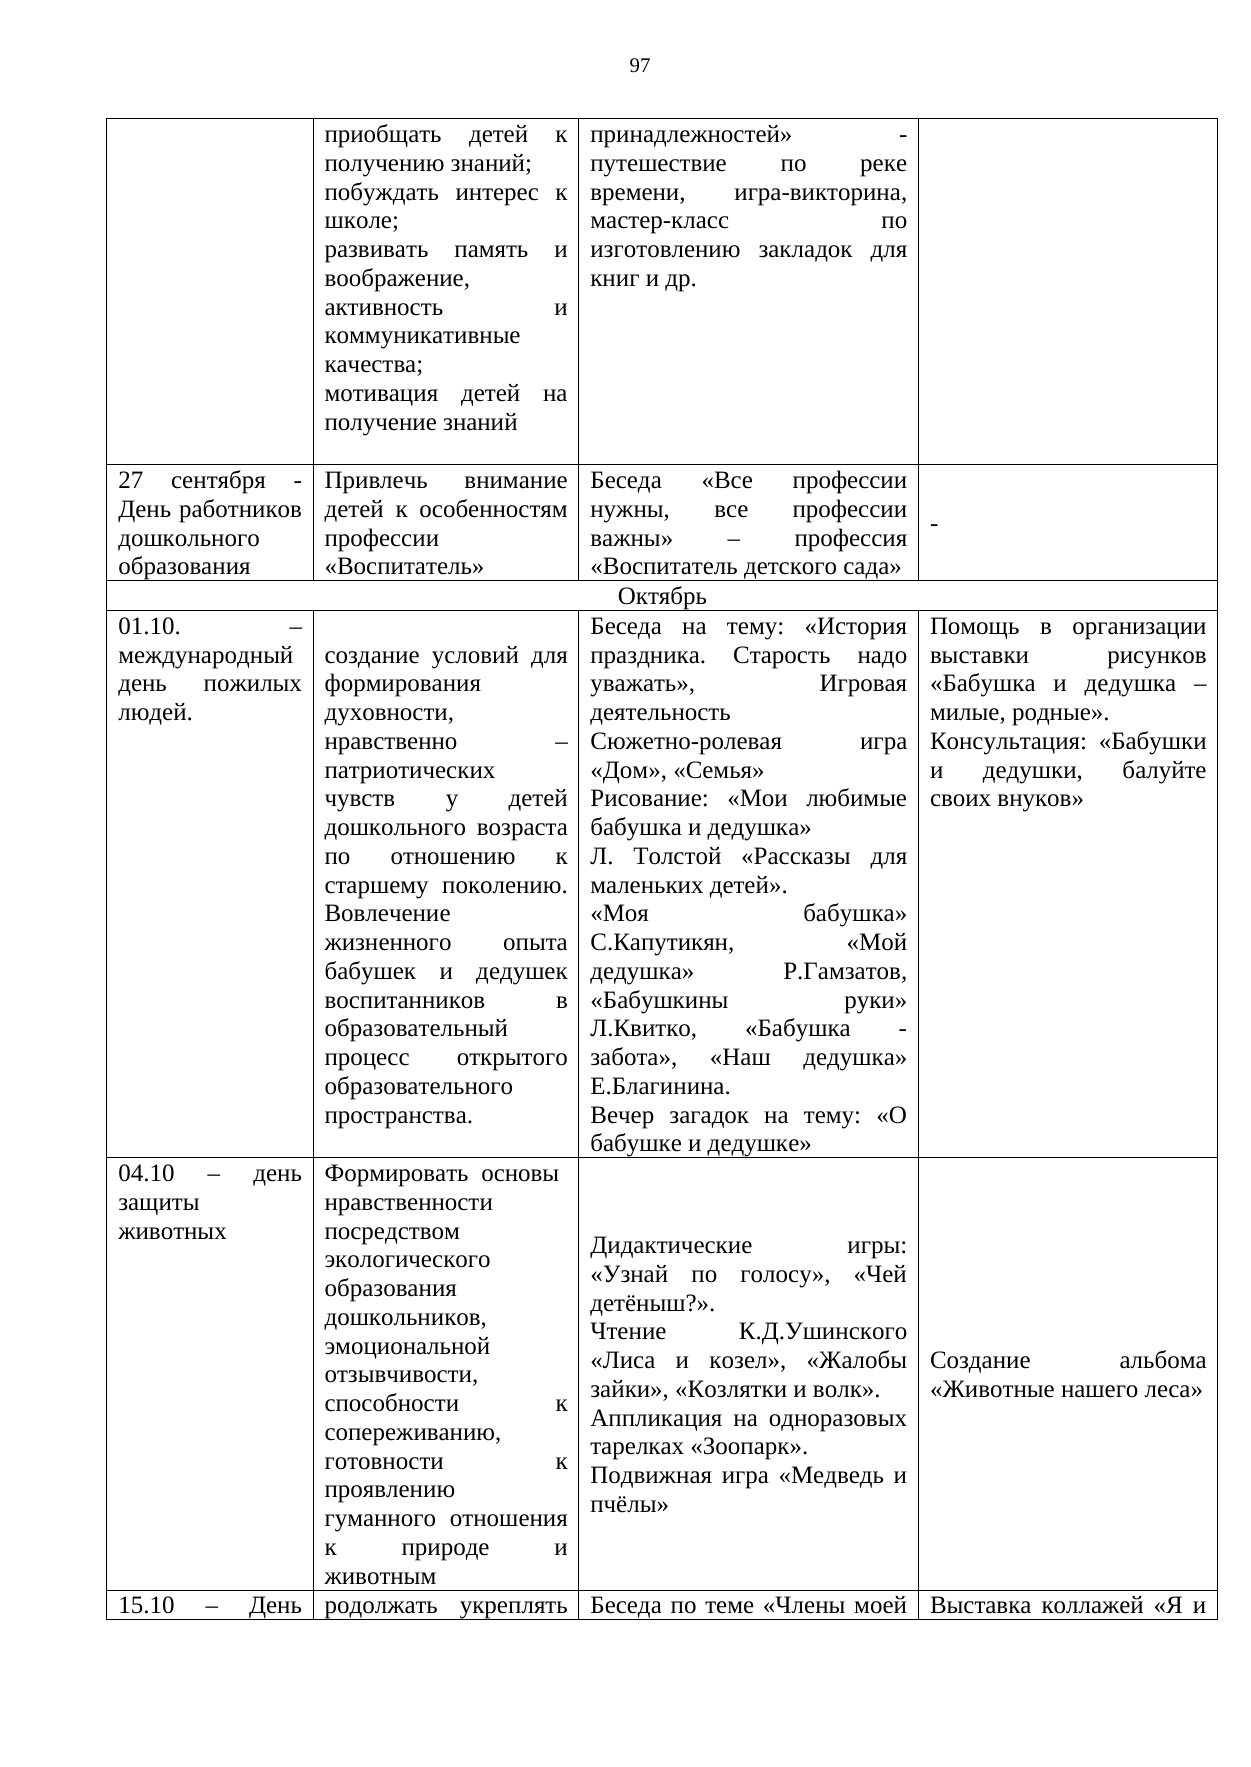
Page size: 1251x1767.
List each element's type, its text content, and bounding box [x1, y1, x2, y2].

table_cell - [919, 465, 1217, 580]
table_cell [919, 1591, 1217, 1619]
table_cell Привлечь внимание детей к особенностям профессии «Воспитатель» [314, 465, 578, 580]
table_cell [579, 1591, 918, 1619]
table_cell Беседа на тему: «История праздника. Старость надо уважать», Игровая деятельность Сюжетно-ролевая игра «Дом», «Семья» Рисование: «Мои любимые бабушка и дедушка» Л. Толстой «Рассказы для маленьких детей». «Моя бабушка» С.Капутикян, «Мой дедушка» Р.Гамзатов, «Бабушкины руки» Л.Квитко, «Бабушка - забота», «Наш дедушка» Е.Благинина. Вечер загадок на тему: «О бабушке и дедушке» [579, 611, 918, 1157]
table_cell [107, 1591, 313, 1619]
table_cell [919, 119, 1217, 464]
table_cell 04.10 – день защиты животных [107, 1158, 313, 1589]
table_cell Формировать основы нравственности посредством экологического образования дошкольников, эмоциональной отзывчивости, способности к сопереживанию, готовности к проявлению гуманного отношения к природе и животным [314, 1158, 578, 1589]
table_cell Дидактические игры: «Узнай по голосу», «Чей детёныш?». Чтение К.Д.Ушинского «Лиса и козел», «Жалобы зайки», «Козлятки и волк». Аппликация на одноразовых тарелках «Зоопарк». Подвижная игра «Медведь и пчёлы» [579, 1158, 918, 1589]
table_cell Беседа «Все профессии нужны, все профессии важны» – профессия «Воспитатель детского сада» [579, 465, 918, 580]
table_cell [314, 1591, 578, 1619]
table_cell Октябрь [107, 581, 1217, 610]
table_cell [107, 119, 313, 464]
table_cell создание условий для формирования духовности, нравственно – патриотических чувств у детей дошкольного возраста по отношению к старшему поколению. Вовлечение жизненного опыта бабушек и дедушек воспитанников в образовательный процесс открытого образовательного пространства. [314, 611, 578, 1157]
table_cell Создание альбома «Животные нашего леса» [919, 1158, 1217, 1589]
table_cell 01.10. – международный день пожилых людей. [107, 611, 313, 1157]
table_cell Помощь в организации выставки рисунков «Бабушка и дедушка – милые, родные». Консультация: «Бабушки и дедушки, балуйте своих внуков» [919, 611, 1217, 1157]
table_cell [314, 119, 578, 464]
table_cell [579, 119, 918, 464]
table_cell 27 сентября - День работников дошкольного образования [107, 465, 313, 580]
